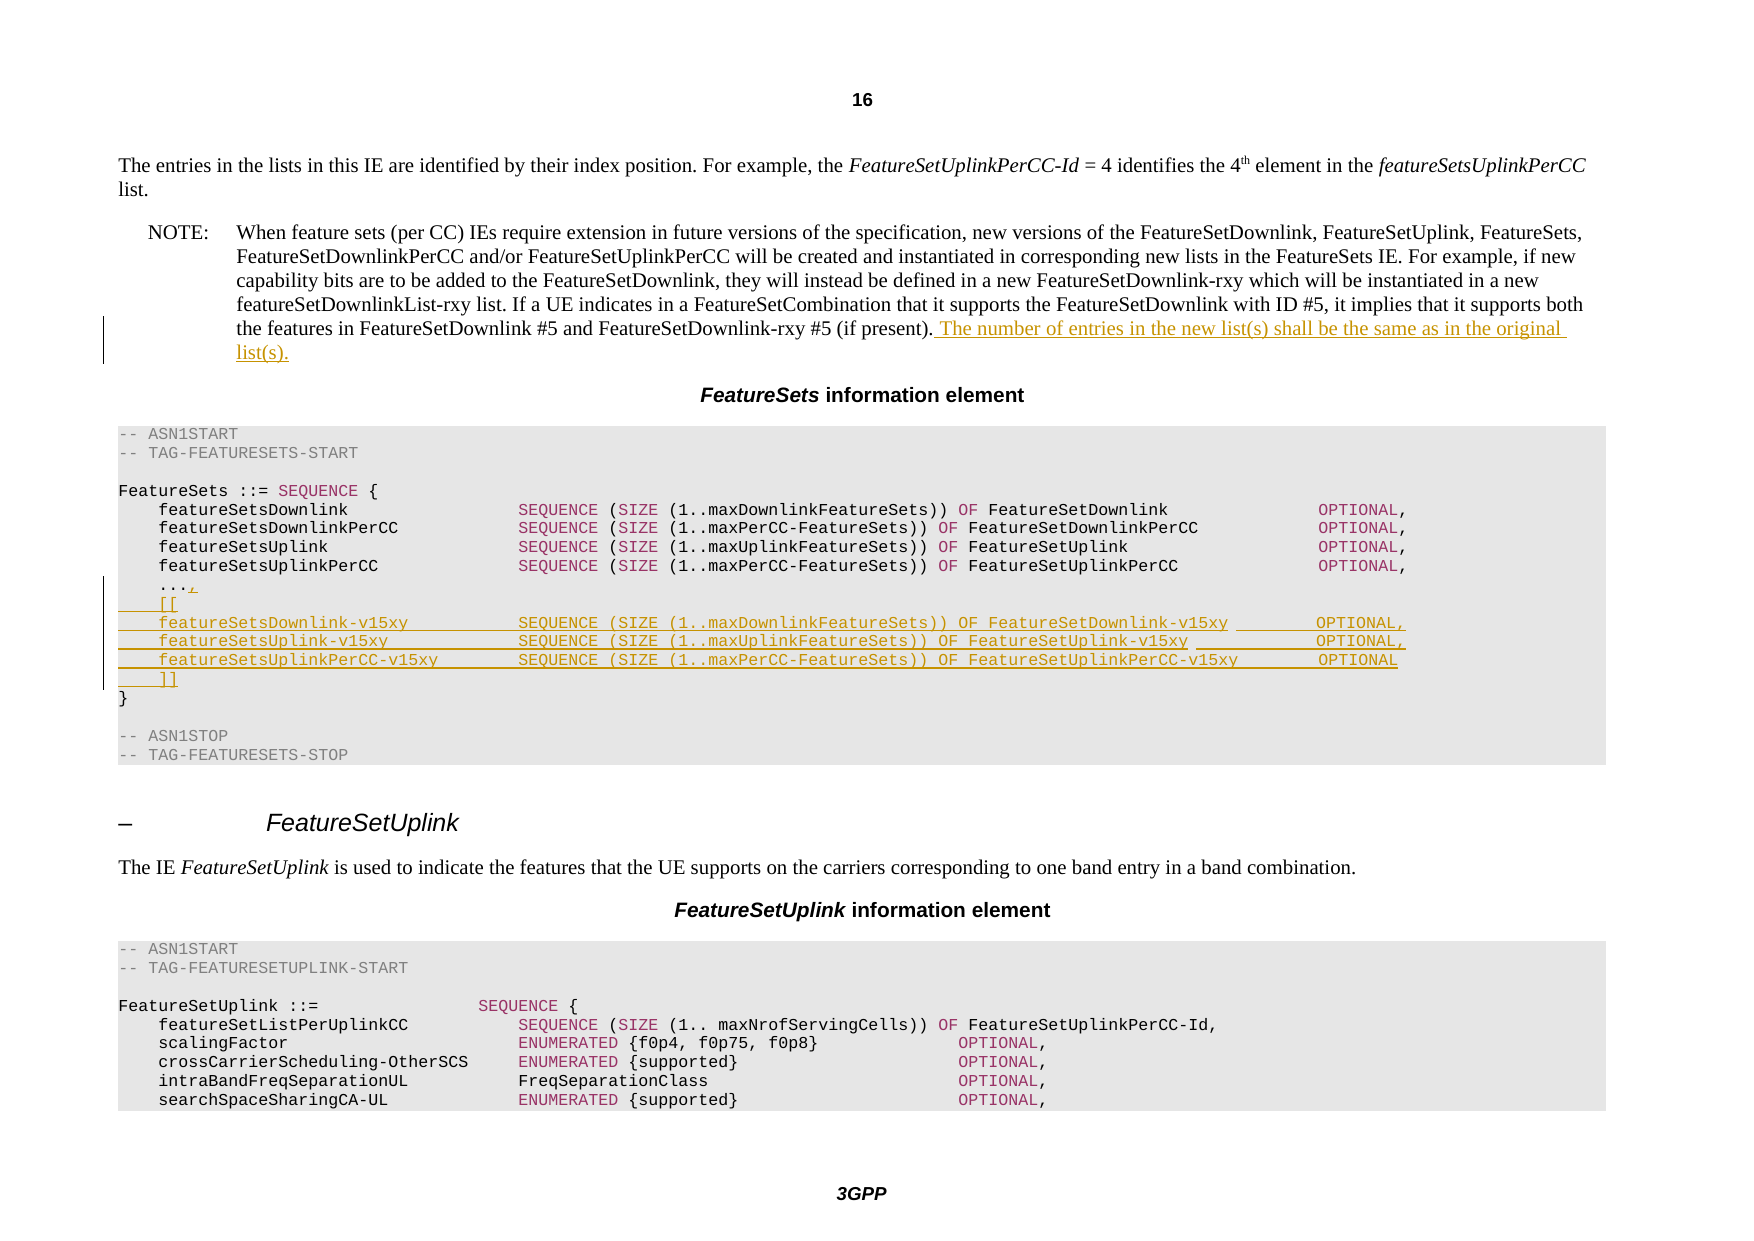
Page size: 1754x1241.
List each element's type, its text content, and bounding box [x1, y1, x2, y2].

text ... [118, 576, 1606, 595]
text -- ASN1STOP [118, 727, 1606, 746]
text intraBandFreqSeparationUL FreqSeparationClass OPTIONAL, [118, 1073, 1606, 1092]
text featureSetsDownlink SEQUENCE (SIZE (1..maxDownlinkFeatureSets)) OF FeatureSetDownlink OPTIONAL, [118, 501, 1606, 520]
text searchSpaceSharingCA-UL ENUMERATED {supported} OPTIONAL, [118, 1092, 1606, 1111]
text featureSetsUplink SEQUENCE (SIZE (1..maxUplinkFeatureSets)) OF FeatureSetUplink OPTIONAL, [118, 539, 1606, 558]
text -- ASN1START [118, 941, 1606, 960]
text -- TAG-FEATURESETS-STOP [118, 746, 1606, 765]
text } [118, 689, 1606, 708]
text featureSetsUplinkPerCC SEQUENCE (SIZE (1..maxPerCC-FeatureSets)) OF FeatureSetUplinkPerCC OPTIONAL, [118, 558, 1606, 576]
text FeatureSets information element [118, 383, 1606, 407]
text NOTE: When feature sets (per CC) IEs require extension in future versions of the specification, new versions of the FeatureSetDownlink, FeatureSetUplink, FeatureSets, FeatureSetDownlinkPerCC and/or FeatureSetUplinkPerCC will be created and instantiated in corresponding new lists in the FeatureSets IE. For example, if new capability bits are to be added to the FeatureSetDownlink, they will instead be defined in a new FeatureSetDownlink-rxy which will be instantiated in a new featureSetDownlinkList-rxy list. If a UE indicates in a FeatureSetCombination that it supports the FeatureSetDownlink with ID #5, it implies that it supports both the features in FeatureSetDownlink #5 and FeatureSetDownlink-rxy #5 (if present). [148, 220, 1606, 364]
text -- TAG-FEATURESETS-START [118, 444, 1606, 463]
subtitle – FeatureSetUplink [118, 808, 1606, 837]
text featureSetListPerUplinkCC SEQUENCE (SIZE (1.. maxNrofServingCells)) OF FeatureSetUplinkPerCC-Id, [118, 1016, 1606, 1035]
text FeatureSets ::= SEQUENCE { [118, 482, 1606, 501]
text The IE FeatureSetUplink is used to indicate the features that the UE supports on the carriers corresponding to one band entry in a band combination. [118, 855, 1606, 879]
text featureSetsDownlinkPerCC SEQUENCE (SIZE (1..maxPerCC-FeatureSets)) OF FeatureSetDownlinkPerCC OPTIONAL, [118, 520, 1606, 539]
text FeatureSetUplink ::= SEQUENCE { [118, 997, 1606, 1016]
text -- TAG-FEATURESETUPLINK-START [118, 960, 1606, 978]
text FeatureSetUplink information element [118, 898, 1606, 922]
text crossCarrierScheduling-OtherSCS ENUMERATED {supported} OPTIONAL, [118, 1054, 1606, 1073]
text The entries in the lists in this IE are identified by their index position. For example, the FeatureSetUplinkPerCC-Id = 4 identifies the 4th element in the featureSetsUplinkPerCC list. [118, 153, 1606, 201]
text scalingFactor ENUMERATED {f0p4, f0p75, f0p8} OPTIONAL, [118, 1035, 1606, 1054]
text -- ASN1START [118, 426, 1606, 444]
